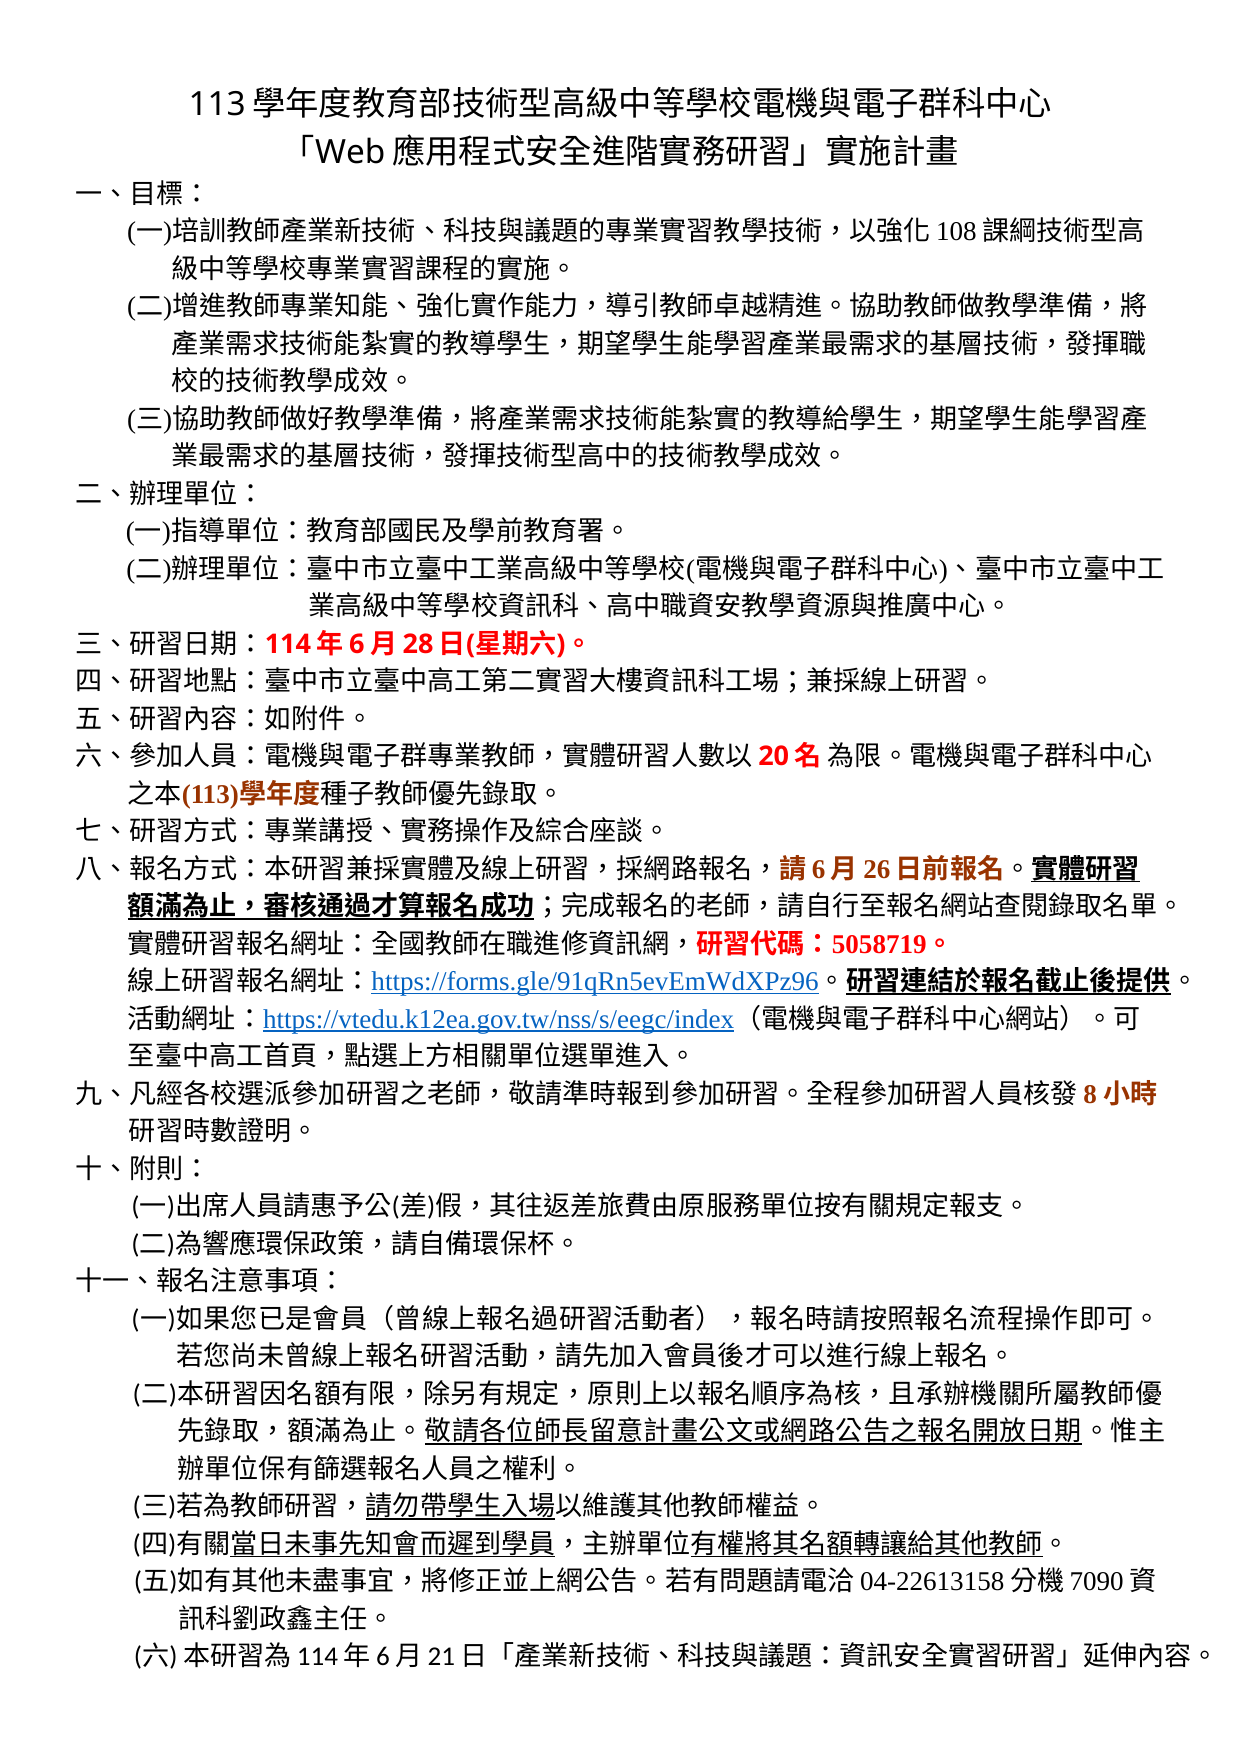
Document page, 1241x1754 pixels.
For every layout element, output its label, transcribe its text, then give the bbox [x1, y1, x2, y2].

text (五)如有其他未盡事宜，將修正並上網公告。若有問題請電洽04-22613158分機7090資訊科劉政鑫主任。 [134, 1561, 1165, 1636]
text (六) 本研習為114年6月21日「產業新技術、科技與議題：資訊安全實習研習」延伸內容。 [134, 1636, 1197, 1673]
text (三)若為教師研習，請勿帶學生入場以維護其他教師權益。 [132, 1486, 1165, 1523]
text 一、目標： [75, 173, 1165, 211]
text 九、凡經各校選派參加研習之老師，敬請準時報到參加研習。全程參加研習人員核發 8 小時 研習時數證明。 [75, 1073, 1165, 1148]
text 十一、報名注意事項： [75, 1261, 1165, 1298]
text (一)指導單位：教育部國民及學前教育署。 [126, 511, 1165, 548]
text 線上研習報名網址：https://forms.gle/91qRn5evEmWdXPz96。研習連結於報名截止後提供。 [127, 961, 1212, 998]
text 六、參加人員：電機與電子群專業教師，實體研習人數以 20名 為限。電機與電子群科中心之本(113)學年度種子教師優先錄取。 [75, 736, 1165, 811]
text (二)辦理單位：臺中市立臺中工業高級中等學校(電機與電子群科中心)、臺中市立臺中工業高級中等學校資訊科、高中職資安教學資源與推廣中心。 [126, 548, 1165, 623]
text (三)協助教師做好教學準備，將產業需求技術能紮實的教導給學生，期望學生能學習產業最需求的基層技術，發揮技術型高中的技術教學成效。 [127, 398, 1165, 473]
text 二、辦理單位： [75, 473, 1165, 511]
text 十、附則： [75, 1148, 1165, 1186]
text 實體研習報名網址：全國教師在職進修資訊網，研習代碼：5058719。 [127, 923, 1165, 961]
text 113學年度教育部技術型高級中等學校電機與電子群科中心 [75, 76, 1165, 125]
text (二)增進教師專業知能、強化實作能力，導引教師卓越精進。協助教師做教學準備，將產業需求技術能紮實的教導學生，期望學生能學習產業最需求的基層技術，發揮職校的技術教學成效。 [127, 286, 1165, 398]
text (二)本研習因名額有限，除另有規定，原則上以報名順序為核，且承辦機關所屬教師優先錄取，額滿為止。敬請各位師長留意計畫公文或網路公告之報名開放日期。惟主辦單位保有篩選報名人員之權利。 [132, 1373, 1165, 1486]
text 七、研習方式：專業講授、實務操作及綜合座談。 [75, 811, 1165, 848]
text (二)為響應環保政策，請自備環保杯。 [131, 1223, 1165, 1261]
text 四、研習地點：臺中市立臺中高工第二實習大樓資訊科工埸；兼採線上研習。 [75, 661, 1165, 698]
text 五、研習內容：如附件。 [75, 698, 1165, 736]
text 「Web應用程式安全進階實務研習」實施計畫 [75, 125, 1165, 173]
text 三、研習日期：114年6月28日(星期六)。 [75, 623, 1165, 661]
text 八、報名方式：本研習兼採實體及線上研習，採網路報名，請6月26日前報名。實體研習額滿為止，審核通過才算報名成功；完成報名的老師，請自行至報名網站查閱錄取名單。 [75, 848, 1165, 923]
text (一)出席人員請惠予公(差)假，其往返差旅費由原服務單位按有關規定報支。 [131, 1186, 1165, 1223]
text (一)如果您已是會員（曾線上報名過研習活動者），報名時請按照報名流程操作即可。若您尚未曾線上報名研習活動，請先加入會員後才可以進行線上報名。 [131, 1298, 1165, 1373]
text (四)有關當日未事先知會而遲到學員，主辦單位有權將其名額轉讓給其他教師。 [132, 1523, 1165, 1561]
text 活動網址：https://vtedu.k12ea.gov.tw/nss/s/eegc/index（電機與電子群科中心網站）。可至臺中高工首頁，點選上方相關單位選單進入。 [127, 998, 1165, 1073]
text (一)培訓教師產業新技術、科技與議題的專業實習教學技術，以強化108課綱技術型高級中等學校專業實習課程的實施。 [127, 211, 1165, 286]
